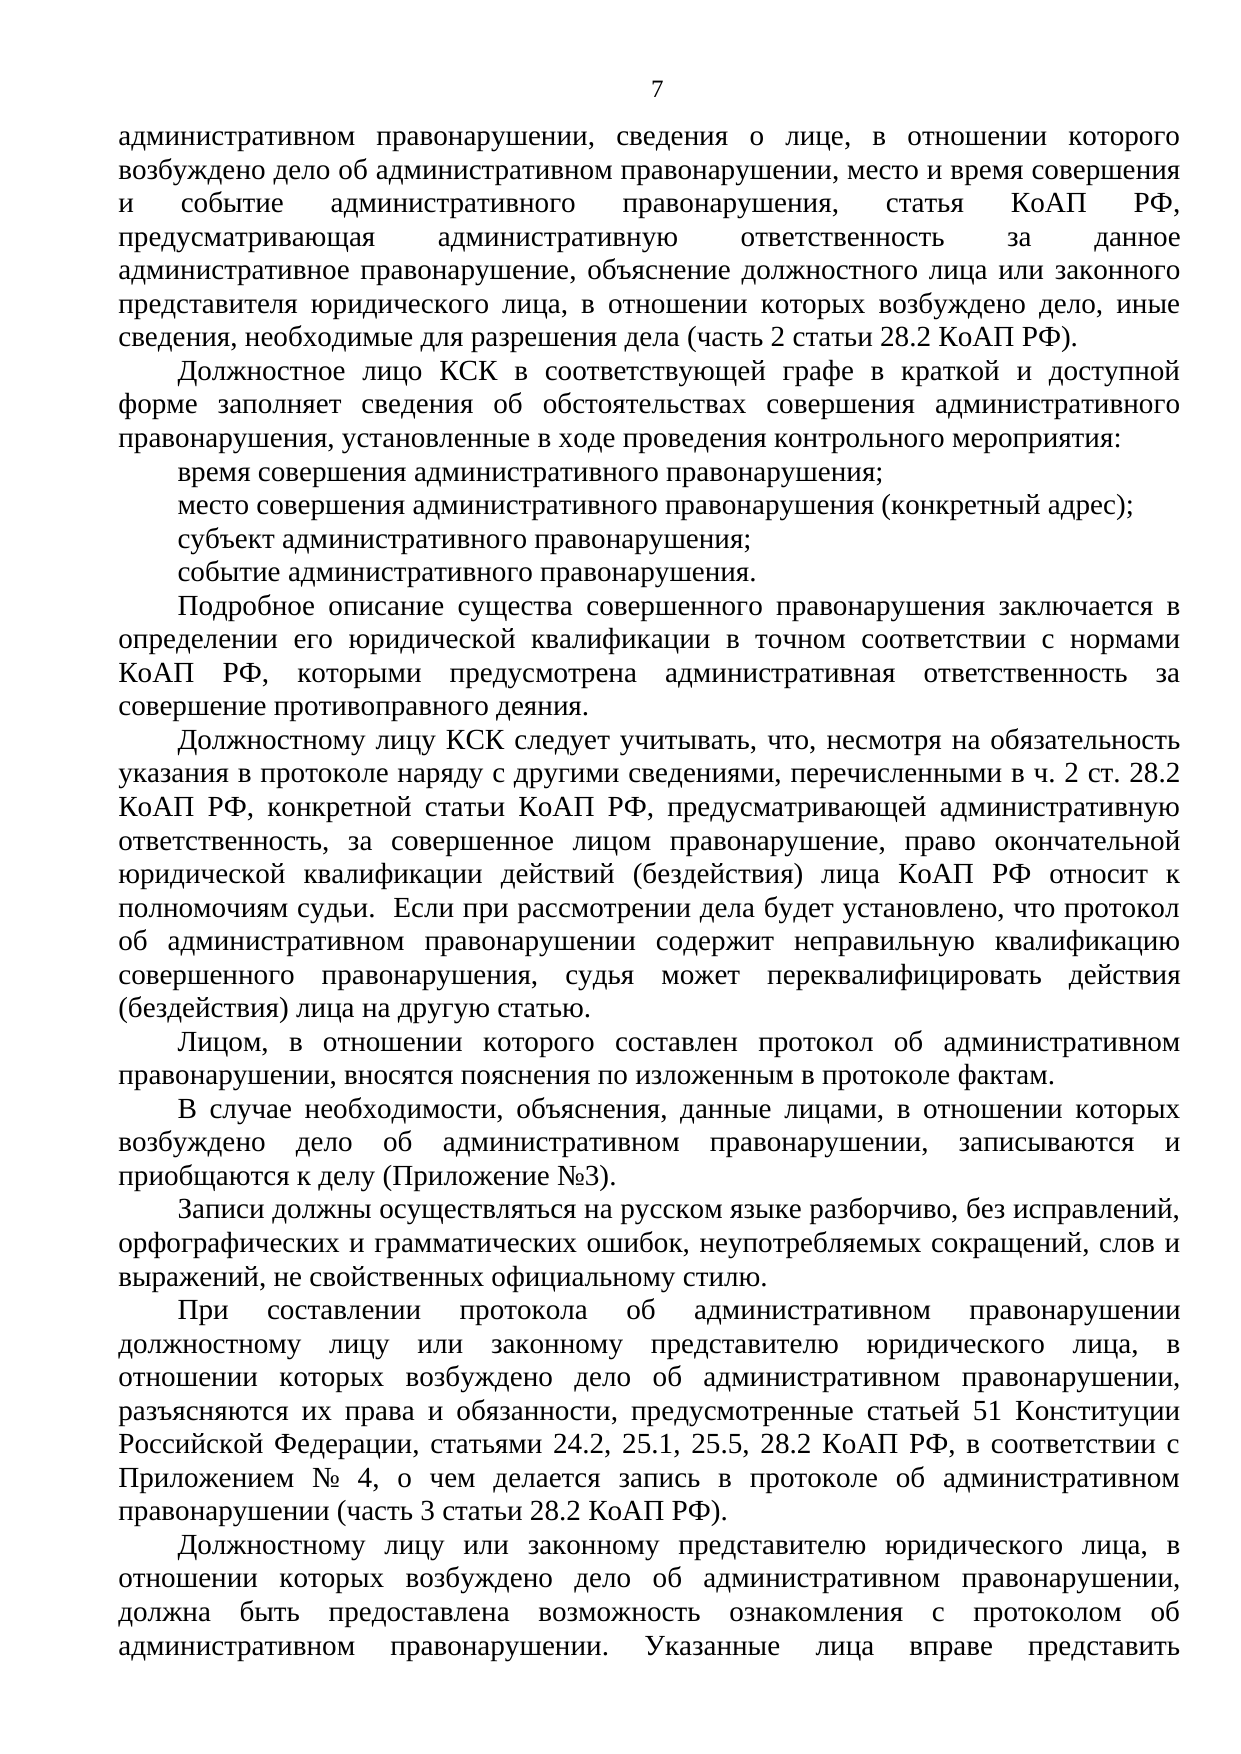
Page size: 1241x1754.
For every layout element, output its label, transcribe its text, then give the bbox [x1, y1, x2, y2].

text субъект административного правонарушения; [118, 521, 1181, 554]
text Должностному лицу КСК следует учитывать, что, несмотря на обязательность указания в протоколе наряду с другими сведениями, перечисленными в ч. 2 ст. 28.2 КоАП РФ, конкретной статьи КоАП РФ, предусматривающей административную ответственность, за совершенное лицом правонарушение, право окончательной юридической квалификации действий (бездействия) лица КоАП РФ относит к полномочиям судьи. Если при рассмотрении дела будет установлено, что протокол об административном правонарушении содержит неправильную квалификацию совершенного правонарушения, судья может переквалифицировать действия (бездействия) лица на другую статью. [118, 722, 1181, 1024]
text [118, 1527, 1181, 1661]
text Должностное лицо КСК в соответствующей графе в краткой и доступной форме заполняет сведения об обстоятельствах совершения административного правонарушения, установленные в ходе проведения контрольного мероприятия: [118, 353, 1181, 454]
text При составлении протокола об административном правонарушении должностному лицу или законному представителю юридического лица, в отношении которых возбуждено дело об административном правонарушении, разъясняются их права и обязанности, предусмотренные статьей 51 Конституции Российской Федерации, статьями 24.2, 25.1, 25.5, 28.2 КоАП РФ, в соответствии с Приложением № 4, о чем делается запись в протоколе об административном правонарушении (часть 3 статьи 28.2 КоАП РФ). [118, 1292, 1181, 1527]
text событие административного правонарушения. [118, 554, 1181, 588]
text Лицом, в отношении которого составлен протокол об административном правонарушении, вносятся пояснения по изложенным в протоколе фактам. [118, 1024, 1181, 1091]
text Записи должны осуществляться на русском языке разборчиво, без исправлений, орфографических и грамматических ошибок, неупотребляемых сокращений, слов и выражений, не свойственных официальному стилю. [118, 1192, 1181, 1292]
text место совершения административного правонарушения (конкретный адрес); [118, 487, 1181, 521]
text В случае необходимости, объяснения, данные лицами, в отношении которых возбуждено дело об административном правонарушении, записываются и приобщаются к делу (Приложение №3). [118, 1091, 1181, 1192]
text время совершения административного правонарушения; [118, 454, 1181, 487]
text Подробное описание существа совершенного правонарушения заключается в определении его юридической квалификации в точном соответствии с нормами КоАП РФ, которыми предусмотрена административная ответственность за совершение противоправного деяния. [118, 588, 1181, 722]
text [118, 118, 1181, 353]
